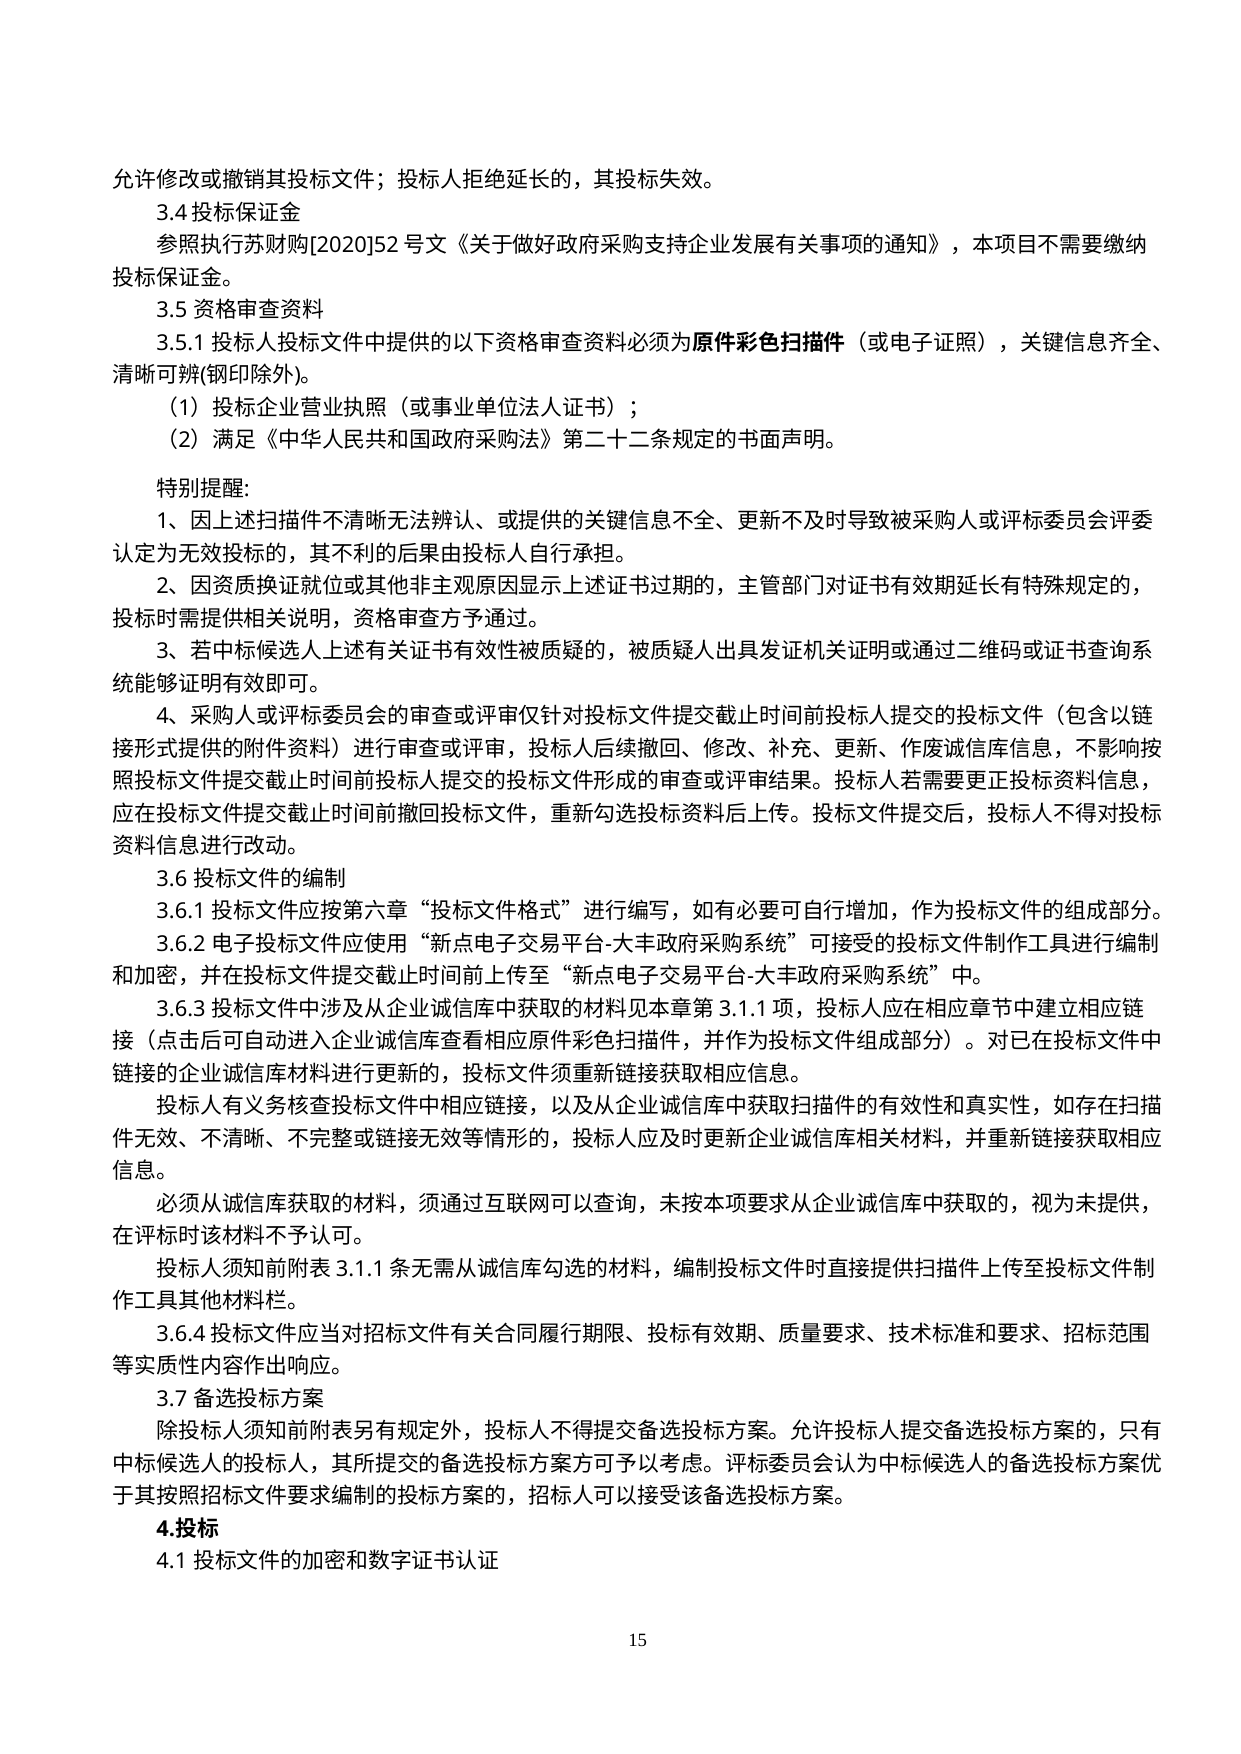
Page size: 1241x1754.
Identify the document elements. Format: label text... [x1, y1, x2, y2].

text （1）投标企业营业执照（或事业单位法人证书）； [112, 389, 1162, 422]
text 3.6.2 电子投标文件应使用“新点电子交易平台-大丰政府采购系统”可接受的投标文件制作工具进行编制和加密，并在投标文件提交截止时间前上传至“新点电子交易平台-大丰政府采购系统”中。 [112, 925, 1162, 990]
text 投标人须知前附表3.1.1条无需从诚信库勾选的材料，编制投标文件时直接提供扫描件上传至投标文件制作工具其他材料栏。 [112, 1250, 1162, 1315]
text 3.6 投标文件的编制 [112, 860, 1162, 893]
subtitle 3.4投标保证金 [112, 194, 1162, 227]
text 3.5.1 投标人投标文件中提供的以下资格审查资料必须为原件彩色扫描件（或电子证照），关键信息齐全、清晰可辨(钢印除外)。 [112, 324, 1162, 389]
text 除投标人须知前附表另有规定外，投标人不得提交备选投标方案。允许投标人提交备选投标方案的，只有中标候选人的投标人，其所提交的备选投标方案方可予以考虑。评标委员会认为中标候选人的备选投标方案优于其按照招标文件要求编制的投标方案的，招标人可以接受该备选投标方案。 [112, 1413, 1162, 1510]
text 4.投标 [112, 1510, 1162, 1543]
text 3.6.1 投标文件应按第六章“投标文件格式”进行编写，如有必要可自行增加，作为投标文件的组成部分。 [112, 893, 1162, 925]
text 4.1 投标文件的加密和数字证书认证 [112, 1543, 1162, 1575]
text 必须从诚信库获取的材料，须通过互联网可以查询，未按本项要求从企业诚信库中获取的，视为未提供，在评标时该材料不予认可。 [112, 1185, 1162, 1250]
text 3.6.4投标文件应当对招标文件有关合同履行期限、投标有效期、质量要求、技术标准和要求、招标范围等实质性内容作出响应。 [112, 1315, 1162, 1380]
text 3、若中标候选人上述有关证书有效性被质疑的，被质疑人出具发证机关证明或通过二维码或证书查询系统能够证明有效即可。 [112, 633, 1162, 698]
text 2、因资质换证就位或其他非主观原因显示上述证书过期的，主管部门对证书有效期延长有特殊规定的，投标时需提供相关说明，资格审查方予通过。 [112, 568, 1162, 633]
text 特别提醒: [112, 470, 1162, 503]
text 3.6.3 投标文件中涉及从企业诚信库中获取的材料见本章第3.1.1项，投标人应在相应章节中建立相应链接（点击后可自动进入企业诚信库查看相应原件彩色扫描件，并作为投标文件组成部分）。对已在投标文件中链接的企业诚信库材料进行更新的，投标文件须重新链接获取相应信息。 [112, 990, 1162, 1088]
text 参照执行苏财购[2020]52号文《关于做好政府采购支持企业发展有关事项的通知》，本项目不需要缴纳投标保证金。 [112, 227, 1162, 292]
text 1、因上述扫描件不清晰无法辨认、或提供的关键信息不全、更新不及时导致被采购人或评标委员会评委认定为无效投标的，其不利的后果由投标人自行承担。 [112, 503, 1162, 568]
text 4、采购人或评标委员会的审查或评审仅针对投标文件提交截止时间前投标人提交的投标文件（包含以链接形式提供的附件资料）进行审查或评审，投标人后续撤回、修改、补充、更新、作废诚信库信息，不影响按照投标文件提交截止时间前投标人提交的投标文件形成的审查或评审结果。投标人若需要更正投标资料信息，应在投标文件提交截止时间前撤回投标文件，重新勾选投标资料后上传。投标文件提交后，投标人不得对投标资料信息进行改动。 [112, 698, 1162, 860]
text （2）满足《中华人民共和国政府采购法》第二十二条规定的书面声明。 [112, 422, 1162, 454]
subtitle 3.7 备选投标方案 [112, 1380, 1162, 1413]
text 投标人有义务核查投标文件中相应链接，以及从企业诚信库中获取扫描件的有效性和真实性，如存在扫描件无效、不清晰、不完整或链接无效等情形的，投标人应及时更新企业诚信库相关材料，并重新链接获取相应信息。 [112, 1088, 1162, 1185]
subtitle 3.5 资格审查资料 [112, 292, 1162, 324]
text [112, 162, 1162, 194]
